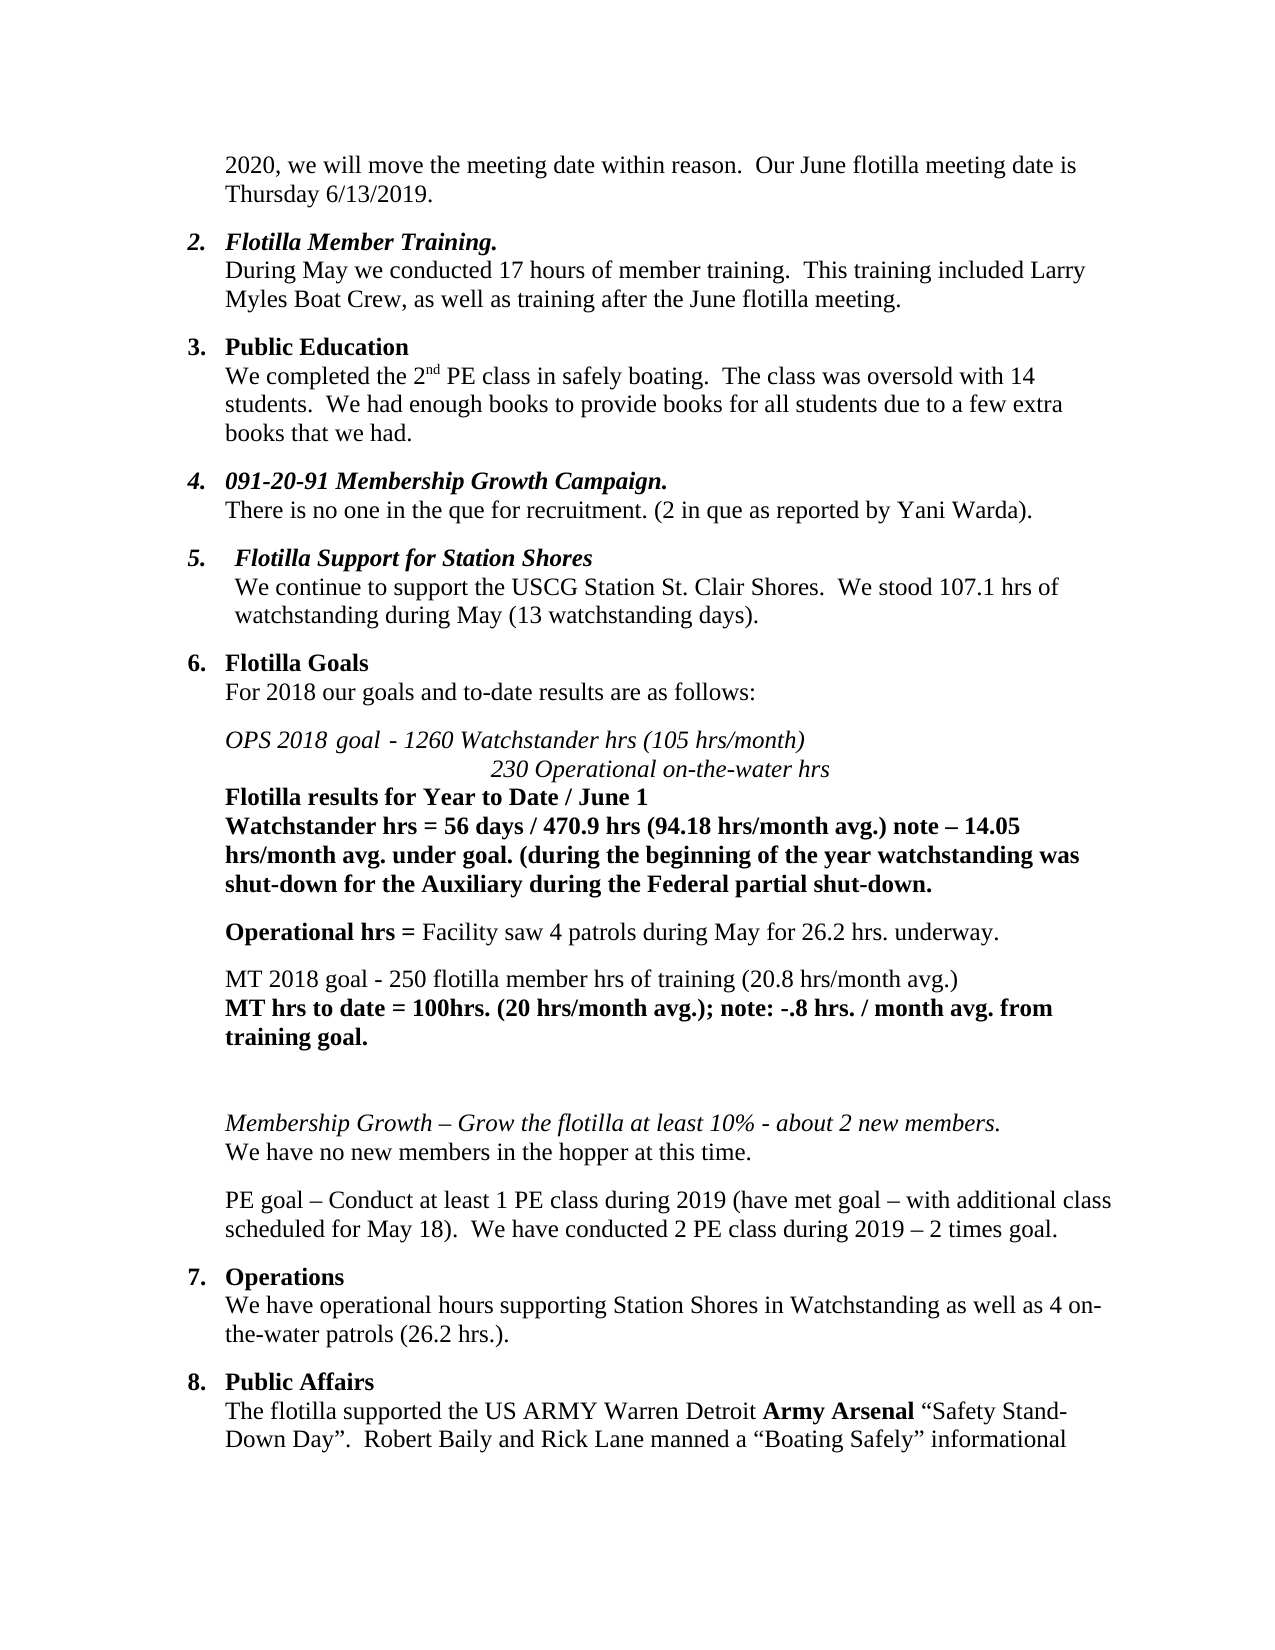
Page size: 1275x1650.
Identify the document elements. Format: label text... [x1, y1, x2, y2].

list Flotilla Member Training. [187, 227, 1125, 255]
text We continue to support the USCG Station St. Clair Shores. We stood 107.1 hrs of watchstanding during May (13 watchstanding days). [234, 572, 1125, 629]
text We completed the 2nd PE class in safely boating. The class was oversold with 14 students. We had enough books to provide books for all students due to a few extra books that we had. [225, 361, 1125, 447]
text Operational hrs = Facility saw 4 patrols during May for 26.2 hrs. underway. [225, 917, 1125, 945]
list Public Education [187, 332, 1125, 361]
list Operations [187, 1262, 1125, 1290]
text Watchstander hrs = 56 days / 470.9 hrs (94.18 hrs/month avg.) note – 14.05 hrs/month avg. under goal. (during the beginning of the year watchstanding was shut-down for the Auxiliary during the Federal partial shut-down. [225, 811, 1125, 897]
text MT hrs to date = 100hrs. (20 hrs/month avg.); note: -.8 hrs. / month avg. from training goal. [225, 993, 1125, 1051]
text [225, 150, 1125, 207]
text PE goal – Conduct at least 1 PE class during 2019 (have met goal – with additional class scheduled for May 18). We have conducted 2 PE class during 2019 – 2 times goal. [225, 1185, 1125, 1242]
text During May we conducted 17 hours of member training. This training included Larry Myles Boat Crew, as well as training after the June flotilla meeting. [225, 255, 1125, 313]
text OPS 2018 goal - 1260 Watchstander hrs (105 hrs/month) [225, 725, 1125, 754]
list Flotilla Goals [187, 648, 1125, 677]
text Flotilla results for Year to Date / June 1 [225, 782, 1125, 811]
text We have no new members in the hopper at this time. [225, 1137, 1125, 1166]
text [225, 1396, 1125, 1453]
text For 2018 our goals and to-date results are as follows: [225, 677, 1125, 706]
text We have operational hours supporting Station Shores in Watchstanding as well as 4 on-the-water patrols (26.2 hrs.). [225, 1290, 1125, 1348]
list 091-20-91 Membership Growth Campaign. [187, 466, 1125, 495]
list Public Affairs [187, 1367, 1125, 1396]
list Flotilla Support for Station Shores [187, 543, 1125, 572]
text 230 Operational on-the-water hrs [225, 754, 1125, 782]
text There is no one in the que for recruitment. (2 in que as reported by Yani Warda). [225, 495, 1125, 524]
text Membership Growth – Grow the flotilla at least 10% - about 2 new members. [225, 1108, 1125, 1137]
text MT 2018 goal - 250 flotilla member hrs of training (20.8 hrs/month avg.) [225, 964, 1125, 993]
